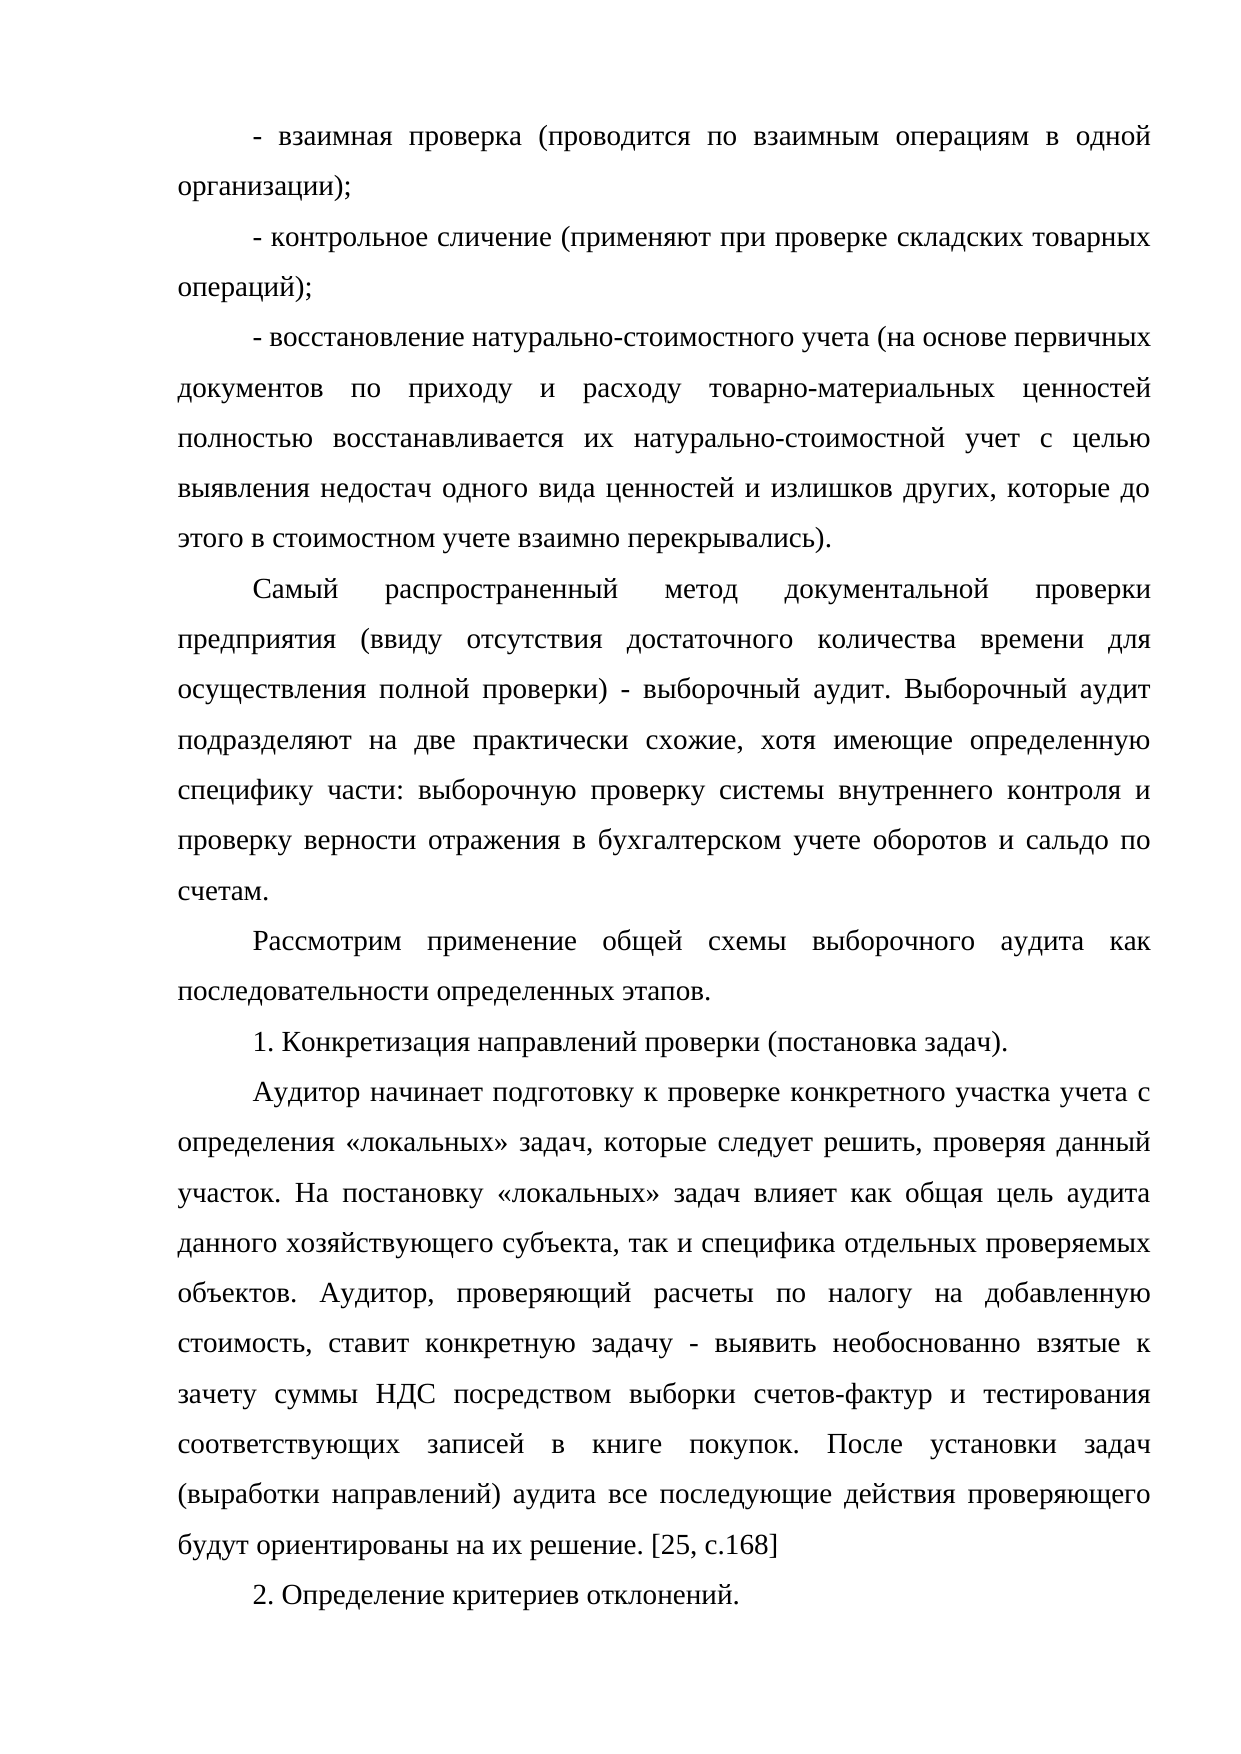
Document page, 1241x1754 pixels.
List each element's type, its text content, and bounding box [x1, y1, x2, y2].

text 1. Конкретизация направлений проверки (постановка задач). [177, 1024, 1152, 1057]
text - контрольное сличение (применяют при проверке складских товарных операций); [177, 219, 1152, 303]
text Аудитор начинает подготовку к проверке конкретного участка учета с определения «локальных» задач, которые следует решить, проверяя данный участок. На постановку «локальных» задач влияет как общая цель аудита данного хозяйствующего субъекта, так и специфика отдельных проверяемых объектов. Аудитор, проверяющий расчеты по налогу на добавленную стоимость, ставит конкретную задачу - выявить необоснованно взятые к зачету суммы НДС посредством выборки счетов-фактур и тестирования соответствующих записей в книге покупок. После установки задач (выработки направлений) аудита все последующие действия проверяющего будут ориентированы на их решение. [25, с.168] [177, 1074, 1152, 1560]
text Рассмотрим применение общей схемы выборочного аудита как последовательности определенных этапов. [177, 923, 1152, 1007]
text 2. Определение критериев отклонений. [177, 1577, 1152, 1611]
text Самый распространенный метод документальной проверки предприятия (ввиду отсутствия достаточного количества времени для осуществления полной проверки) - выборочный аудит. Выборочный аудит подразделяют на две практически схожие, хотя имеющие определенную специфику части: выборочную проверку системы внутреннего контроля и проверку верности отражения в бухгалтерском учете оборотов и сальдо по счетам. [177, 571, 1152, 906]
text - восстановление натурально-стоимостного учета (на основе первичных документов по приходу и расходу товарно-материальных ценностей полностью восстанавливается их натурально-стоимостной учет с целью выявления недостач одного вида ценностей и излишков других, которые до этого в стоимостном учете взаимно перекрывались). [177, 319, 1152, 554]
text - взаимная проверка (проводится по взаимным операциям в одной организации); [177, 118, 1152, 202]
